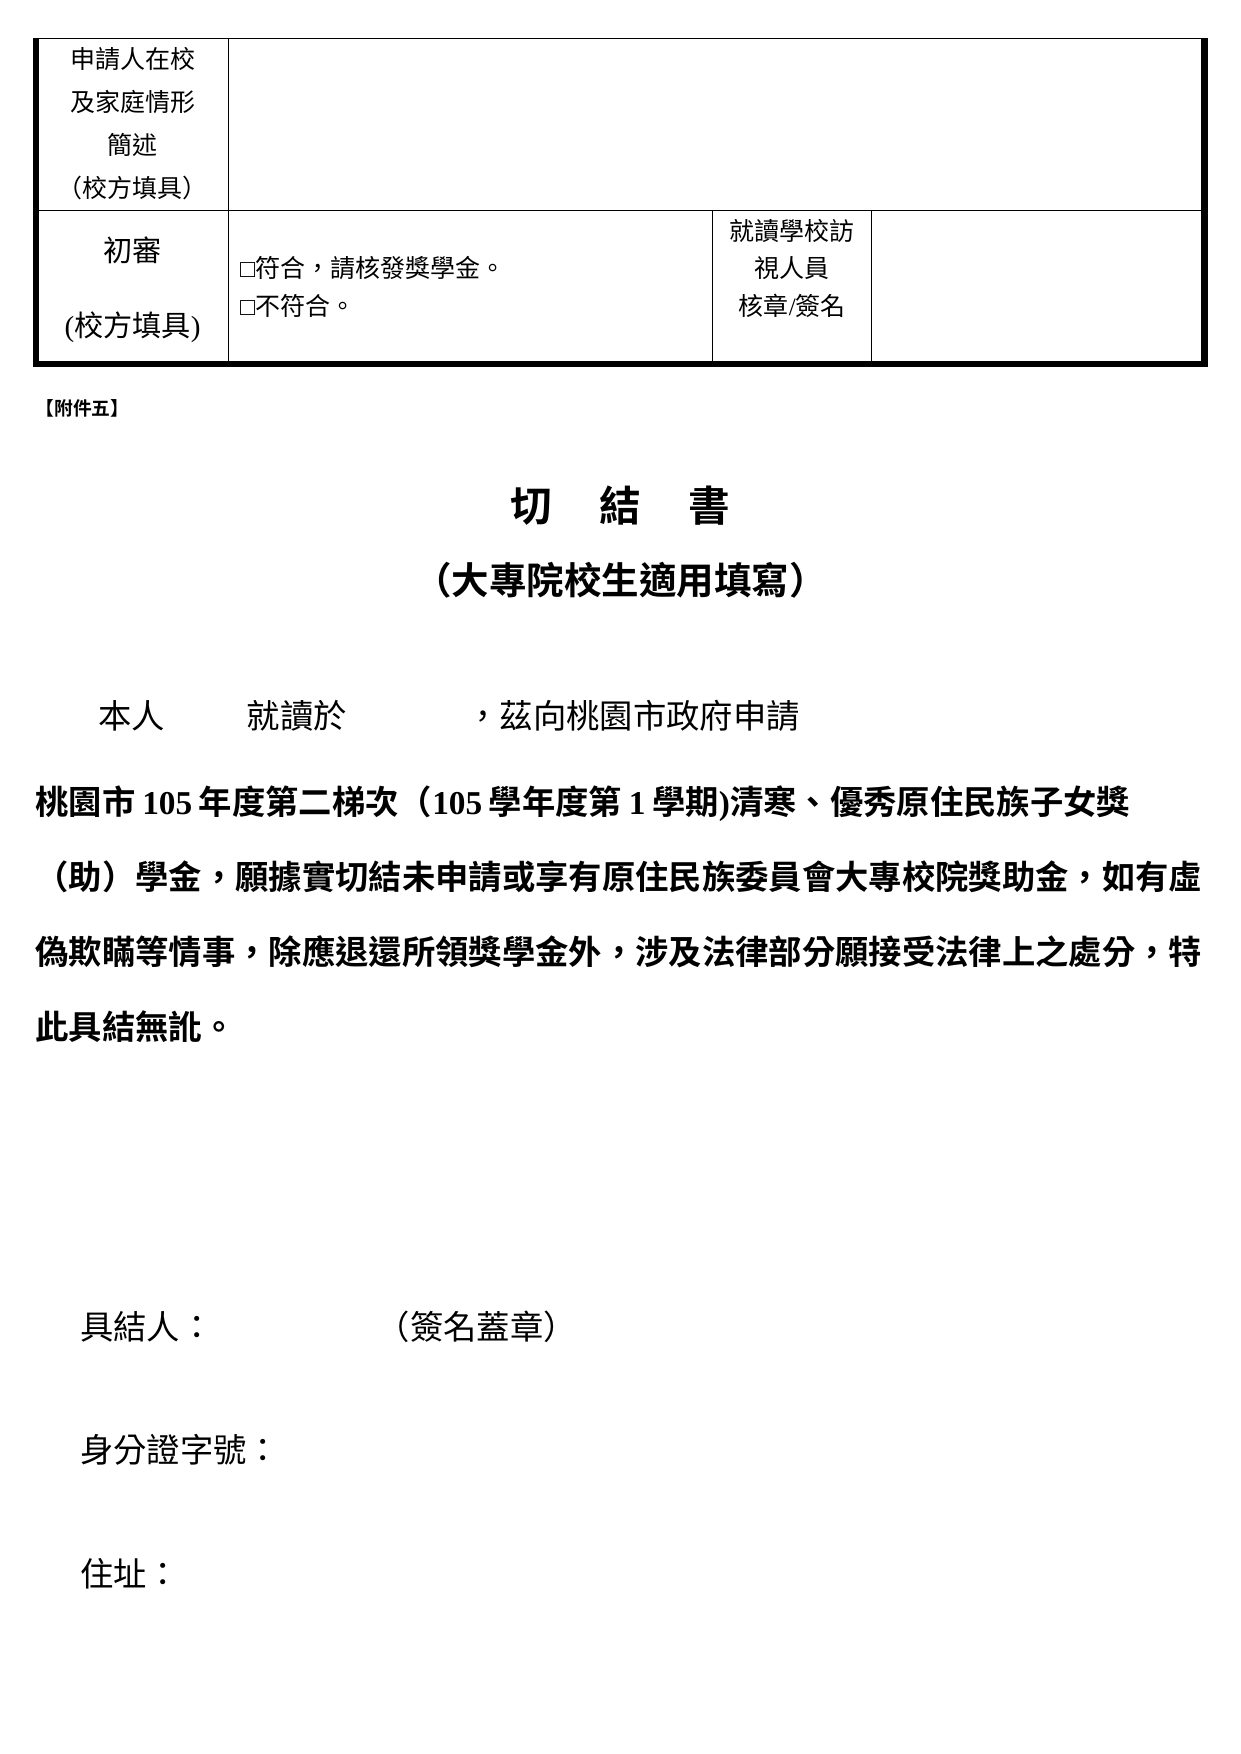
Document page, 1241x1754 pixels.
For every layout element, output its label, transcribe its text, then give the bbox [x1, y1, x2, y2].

table_cell 初審 (校方填具) [39, 211, 228, 361]
table_cell 申請人在校 及家庭情形 簡述 （校方填具） [39, 39, 228, 210]
table_cell □符合，請核發獎學金。 □不符合。 [229, 211, 712, 361]
text 住址： [80, 1534, 1205, 1609]
table_cell [872, 211, 1201, 361]
text 具結人： （簽名蓋章） [80, 1288, 1205, 1363]
text 身分證字號： [80, 1411, 1205, 1486]
subtitle 桃園市105年度第二梯次（105學年度第1學期)清寒、優秀原住民族子女獎（助）學金，願據實切結未申請或享有原住民族委員會大專校院獎助金，如有虛偽欺瞞等情事，除應退還所領獎學金外，涉及法律部分願接受法律上之處分，特此具結無訛。 [35, 763, 1205, 1063]
text 切 結 書 [35, 465, 1205, 540]
text （大專院校生適用填寫） [35, 540, 1205, 615]
text 【附件五】 [35, 394, 1205, 421]
table_cell 就讀學校訪視人員 核章/簽名 [713, 211, 871, 361]
table_cell [229, 39, 1201, 210]
text 本人 就讀於 ，茲向桃園市政府申請 [65, 690, 1111, 738]
